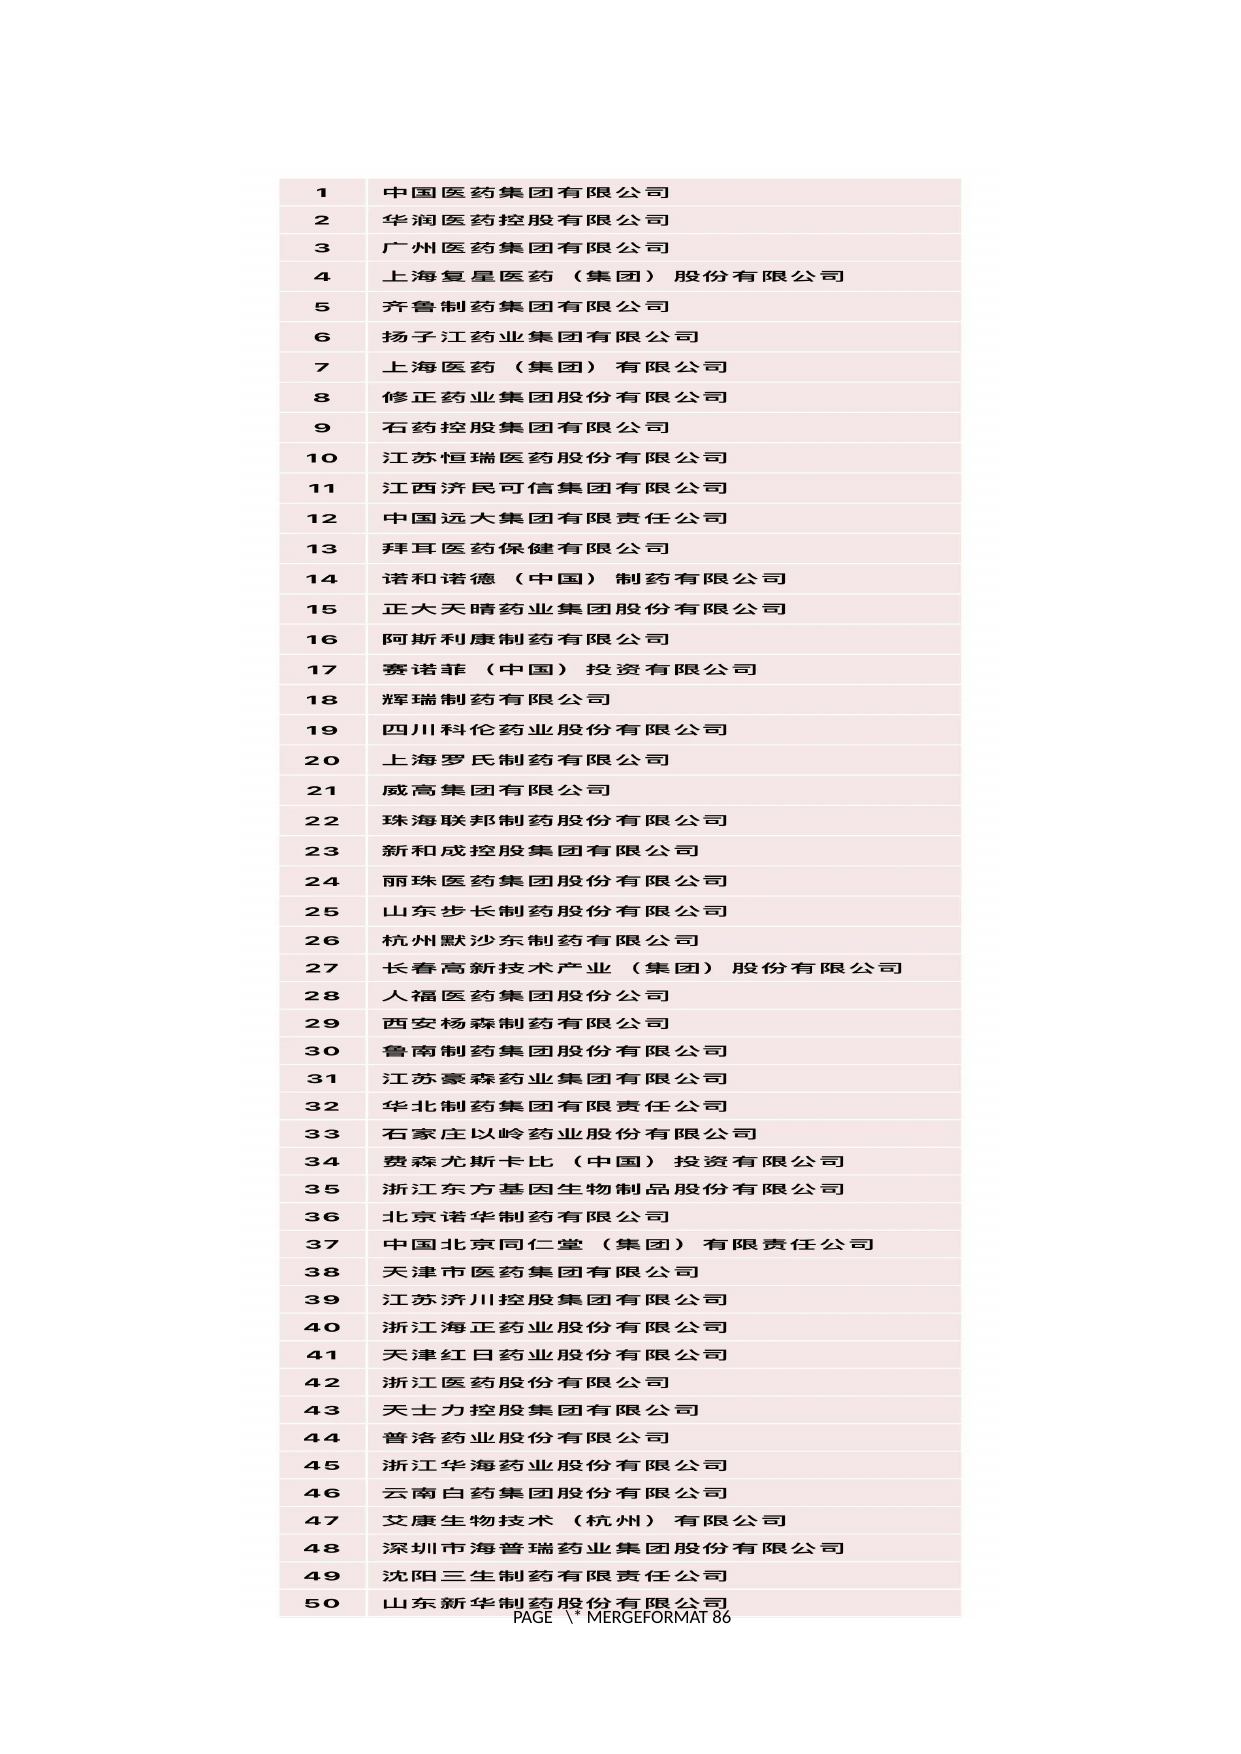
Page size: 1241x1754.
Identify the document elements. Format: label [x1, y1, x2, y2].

picture [238, 162, 1002, 1618]
picture [653, 1612, 661, 1618]
